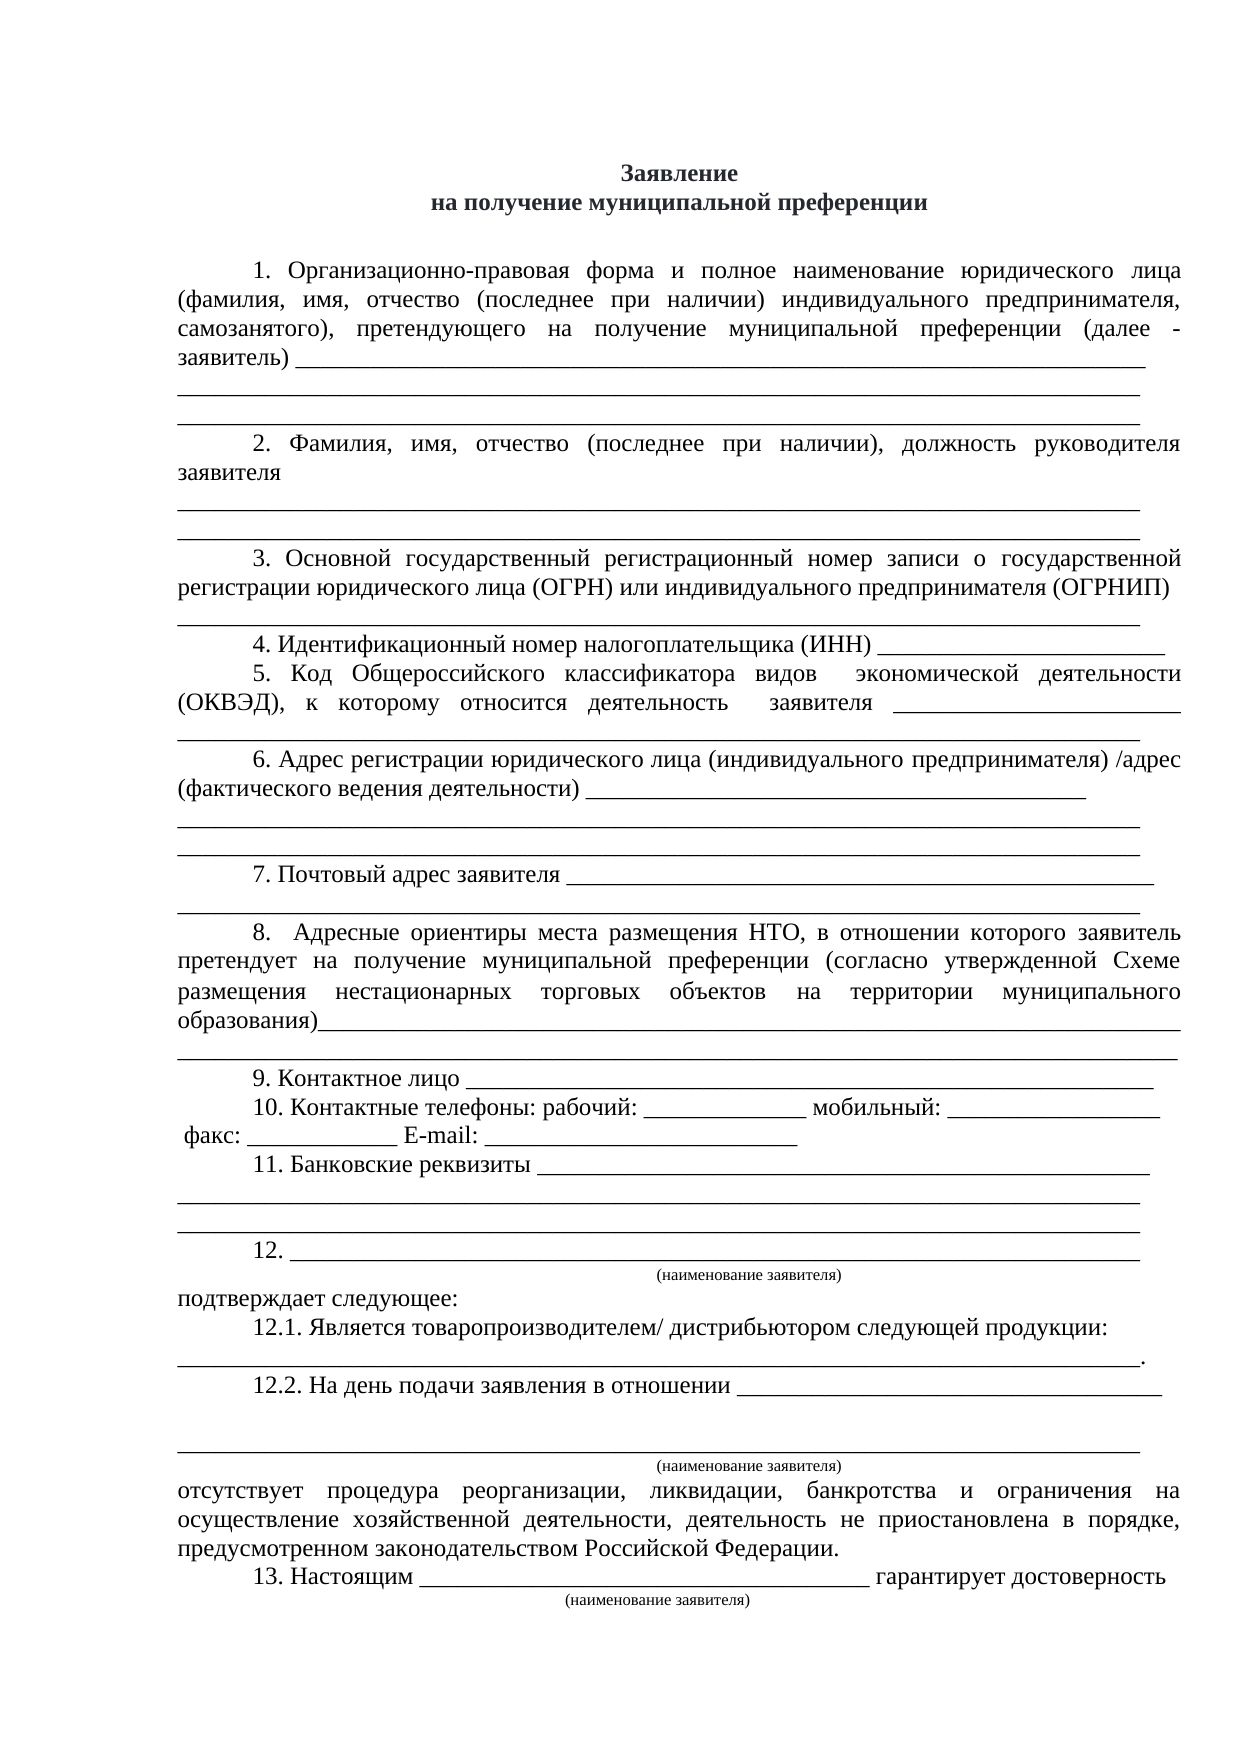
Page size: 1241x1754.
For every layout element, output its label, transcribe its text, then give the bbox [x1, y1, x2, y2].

text (наименование заявителя) [177, 1264, 1181, 1283]
text _____________________________________________________________________________ [177, 1178, 1181, 1207]
text 1. Организационно-правовая форма и полное наименование юридического лица (фамилия, имя, отчество (последнее при наличии) индивидуального предпринимателя, самозанятого), претендующего на получение муниципальной преференции (далее - заявитель) ____________________________________________________________________ [177, 256, 1181, 371]
text _____________________________________________________________________________ [177, 399, 1181, 428]
text отсутствует процедура реорганизации, ликвидации, банкротства и ограничения на осуществление хозяйственной деятельности, деятельность не приостановлена в порядке, предусмотренном законодательством Российской Федерации. [177, 1475, 1181, 1561]
text 12. ____________________________________________________________________ [177, 1236, 1181, 1264]
text _____________________________________________________________________________ [177, 1207, 1181, 1236]
text 8. Адресные ориентиры места размещения НТО, в отношении которого заявитель претендует на получение муниципальной преференции (согласно утвержденной Схеме размещения нестационарных торговых объектов на территории муниципального образования)_____________________________________________________________________________________________________________________________________________________ [177, 917, 1181, 1063]
text _____________________________________________________________________________ [177, 1427, 1181, 1456]
text (наименование заявителя) [177, 1456, 1181, 1475]
text _____________________________________________________________________________ [177, 802, 1181, 831]
text 4. Идентификационный номер налогоплательщика (ИНН) _______________________ [177, 629, 1181, 658]
text 9. Контактное лицо _______________________________________________________ [177, 1063, 1181, 1092]
text 3. Основной государственный регистрационный номер записи о государственной регистрации юридического лица (ОГРН) или индивидуального предпринимателя (ОГРНИП) [177, 543, 1181, 601]
text 6. Адрес регистрации юридического лица (индивидуального предпринимателя) /адрес (фактического ведения деятельности) ________________________________________ [177, 744, 1181, 802]
text (наименование заявителя) [177, 1590, 1181, 1609]
text 13. Настоящим ____________________________________ гарантирует достоверность [177, 1561, 1181, 1590]
text подтверждает следующее: [177, 1283, 1181, 1312]
text 10. Контактные телефоны: рабочий: _____________ мобильный: _________________ [177, 1092, 1181, 1121]
text 2. Фамилия, имя, отчество (последнее при наличии), должность руководителя заявителя _____________________________________________________________________________ [177, 428, 1181, 514]
text _____________________________________________________________________________. [177, 1341, 1181, 1370]
text _____________________________________________________________________________ [177, 888, 1181, 917]
text _____________________________________________________________________________ [177, 831, 1181, 859]
text _____________________________________________________________________________ [177, 601, 1181, 629]
text факс: ____________ E-mail: _________________________ [177, 1121, 1181, 1149]
text 5. Код Общероссийского классификатора видов экономической деятельности (ОКВЭД), к которому относится деятельность заявителя _______________________ _____________________________________________________________________________ [177, 658, 1181, 744]
text 12.2. На день подачи заявления в отношении __________________________________ [177, 1370, 1181, 1398]
text 11. Банковские реквизиты _________________________________________________ [177, 1149, 1181, 1178]
text _____________________________________________________________________________ [177, 514, 1181, 543]
text Заявление на получение муниципальной преференции [177, 158, 1181, 216]
text 7. Почтовый адрес заявителя _______________________________________________ [177, 859, 1181, 888]
text _____________________________________________________________________________ [177, 371, 1181, 399]
text 12.1. Является товаропроизводителем/ дистрибьютором следующей продукции: [177, 1312, 1181, 1341]
